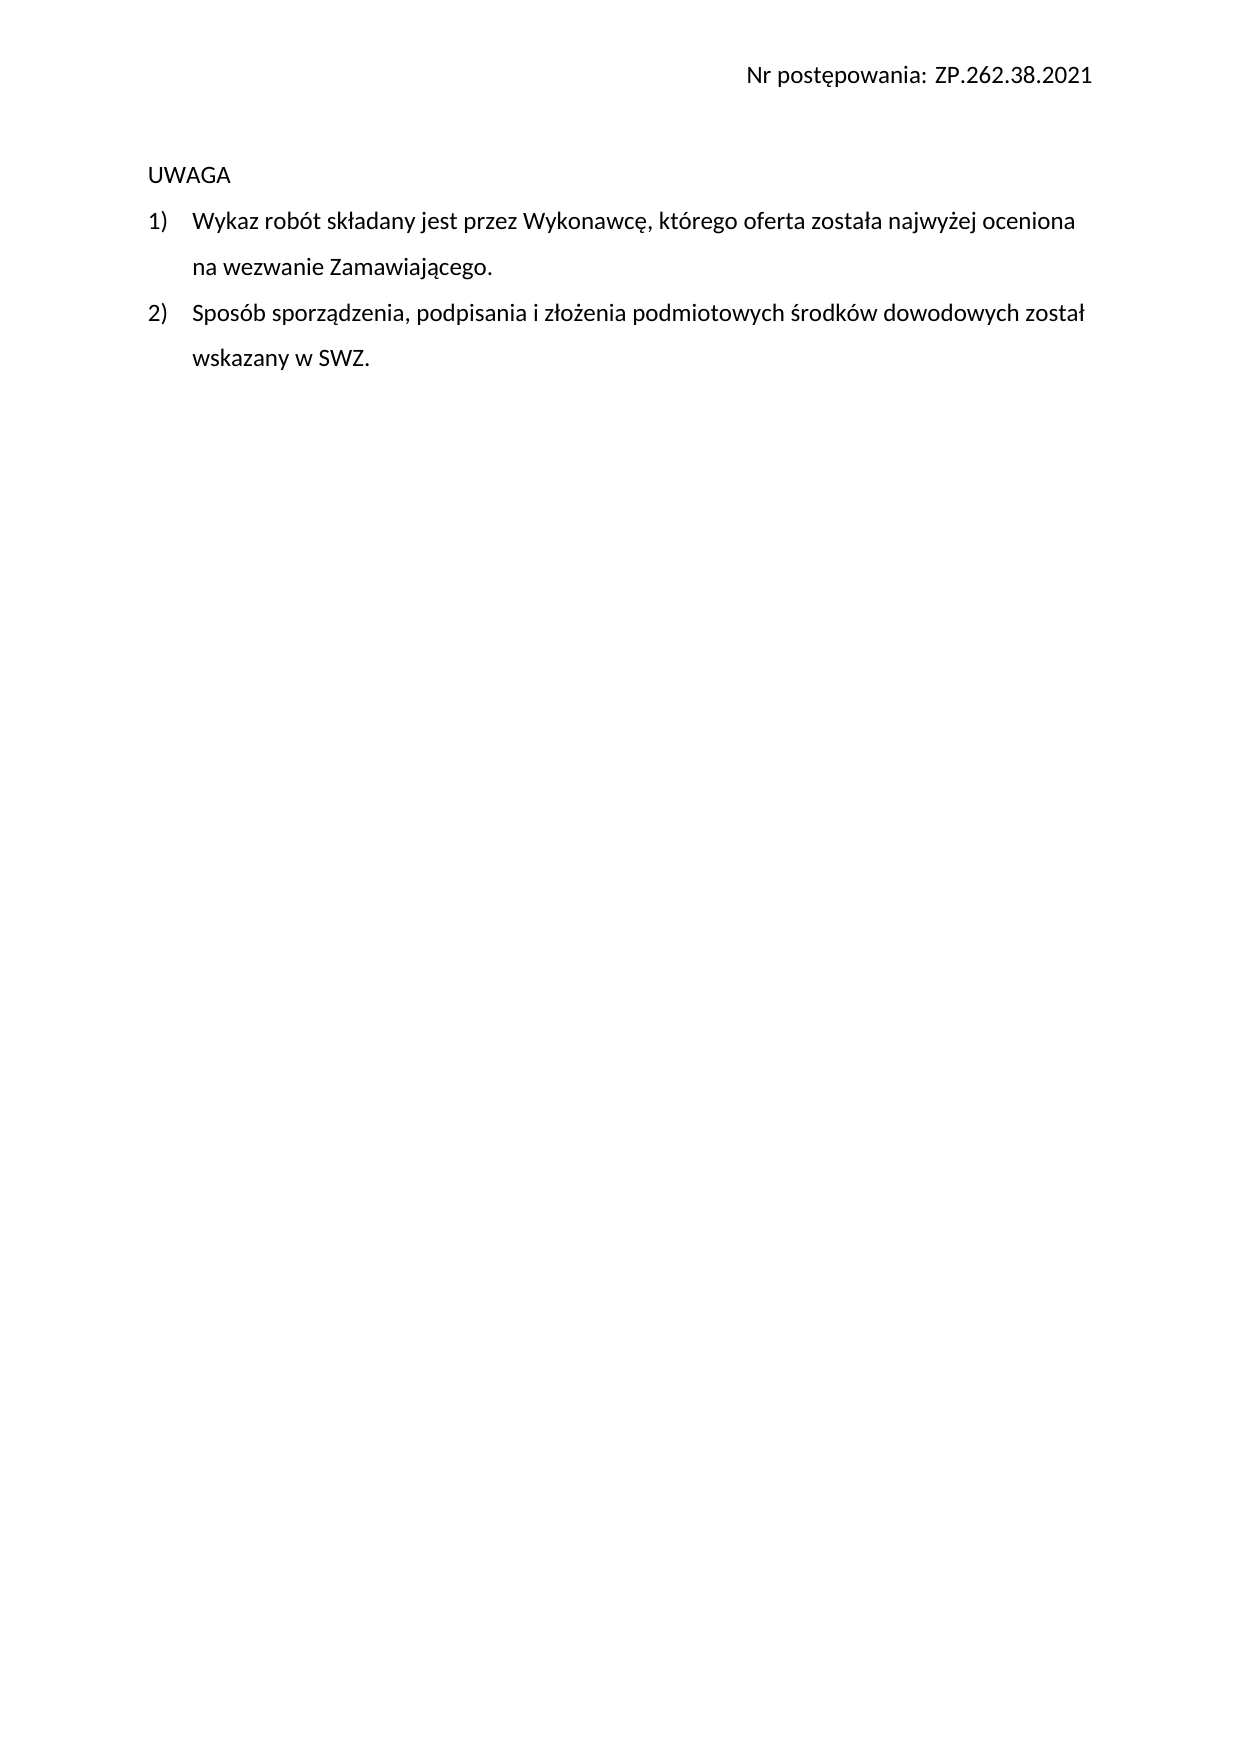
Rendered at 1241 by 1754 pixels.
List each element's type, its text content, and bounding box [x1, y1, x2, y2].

list Sposób sporządzenia, podpisania i złożenia podmiotowych środków dowodowych został wskazany w SWZ. [148, 297, 1092, 373]
text UWAGA [148, 159, 1092, 190]
list Wykaz robót składany jest przez Wykonawcę, którego oferta została najwyżej oceniona na wezwanie Zamawiającego. [148, 205, 1092, 281]
